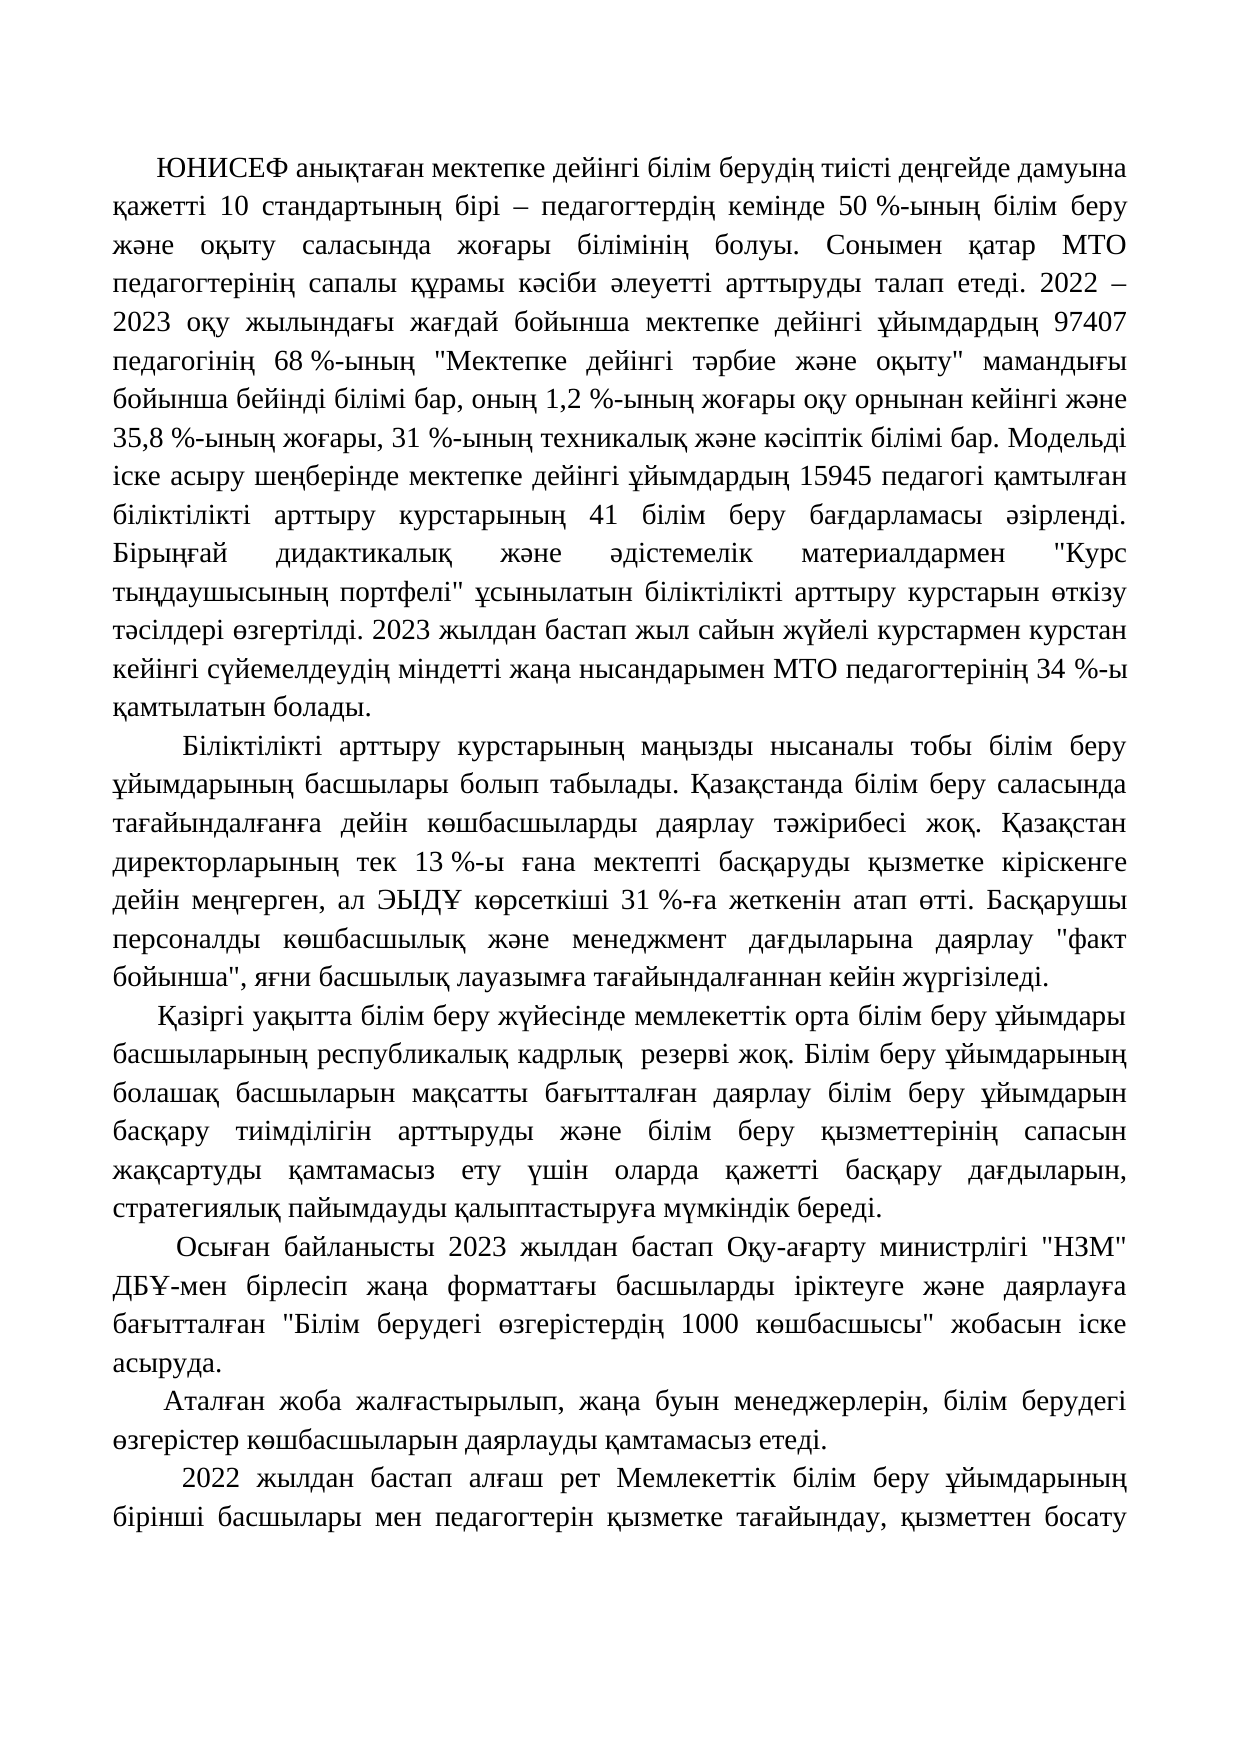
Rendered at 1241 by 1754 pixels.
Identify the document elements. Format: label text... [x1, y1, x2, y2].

text ЮНИСЕФ анықтаған мектепке дейінгі білім берудің тиісті деңгейде дамуына қажетті 10 стандартының бірі – педагогтердің кемінде 50 %-ының білім беру және оқыту саласында жоғары білімінің болуы. Сонымен қатар МТО педагогтерінің сапалы құрамы кәсіби әлеуетті арттыруды талап етеді. 2022 – 2023 оқу жылындағы жағдай бойынша мектепке дейінгі ұйымдардың 97407 педагогінің 68 %-ының "Мектепке дейінгі тәрбие және оқыту" мамандығы бойынша бейінді білімі бар, оның 1,2 %-ының жоғары оқу орнынан кейінгі және 35,8 %-ының жоғары, 31 %-ының техникалық және кәсіптік білімі бар. Модельді іске асыру шеңберінде мектепке дейінгі ұйымдардың 15945 педагогі қамтылған біліктілікті арттыру курстарының 41 білім беру бағдарламасы әзірленді. Бірыңғай дидактикалық және әдістемелік материалдармен "Курс тыңдаушысының портфелі" ұсынылатын біліктілікті арттыру курстарын өткізу тәсілдері өзгертілді. 2023 жылдан бастап жыл сайын жүйелі курстармен курстан кейінгі сүйемелдеудің міндетті жаңа нысандарымен МТО педагогтерінің 34 %-ы қамтылатын болады. [112, 150, 1128, 723]
text Біліктілікті арттыру курстарының маңызды нысаналы тобы білім беру ұйымдарының басшылары болып табылады. Қазақстанда білім беру саласында тағайындалғанға дейін көшбасшыларды даярлау тәжірибесі жоқ. Қазақстан директорларының тек 13 %-ы ғана мектепті басқаруды қызметке кіріскенге дейін меңгерген, ал ЭЫДҰ көрсеткіші 31 %-ға жеткенін атап өтті. Басқарушы персоналды көшбасшылық және менеджмент дағдыларына даярлау "факт бойынша", яғни басшылық лауазымға тағайындалғаннан кейін жүргізіледі. [112, 728, 1128, 993]
text Аталған жоба жалғастырылып, жаңа буын менеджерлерін, білім берудегі өзгерістер көшбасшыларын даярлауды қамтамасыз етеді. [112, 1383, 1128, 1455]
text Осыған байланысты 2023 жылдан бастап Оқу-ағарту министрлігі "НЗМ" ДБҰ-мен бірлесіп жаңа форматтағы басшыларды іріктеуге және даярлауға бағытталған "Білім берудегі өзгерістердің 1000 көшбасшысы" жобасын іске асыруда. [112, 1229, 1128, 1378]
text Қазіргі уақытта білім беру жүйесінде мемлекеттік орта білім беру ұйымдары басшыларының республикалық кадрлық резерві жоқ. Білім беру ұйымдарының болашақ басшыларын мақсатты бағытталған даярлау білім беру ұйымдарын басқару тиімділігін арттыруды және білім беру қызметтерінің сапасын жақсартуды қамтамасыз ету үшін оларда қажетті басқару дағдыларын, стратегиялық пайымдауды қалыптастыруға мүмкіндік береді. [112, 998, 1128, 1224]
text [112, 1460, 1128, 1532]
